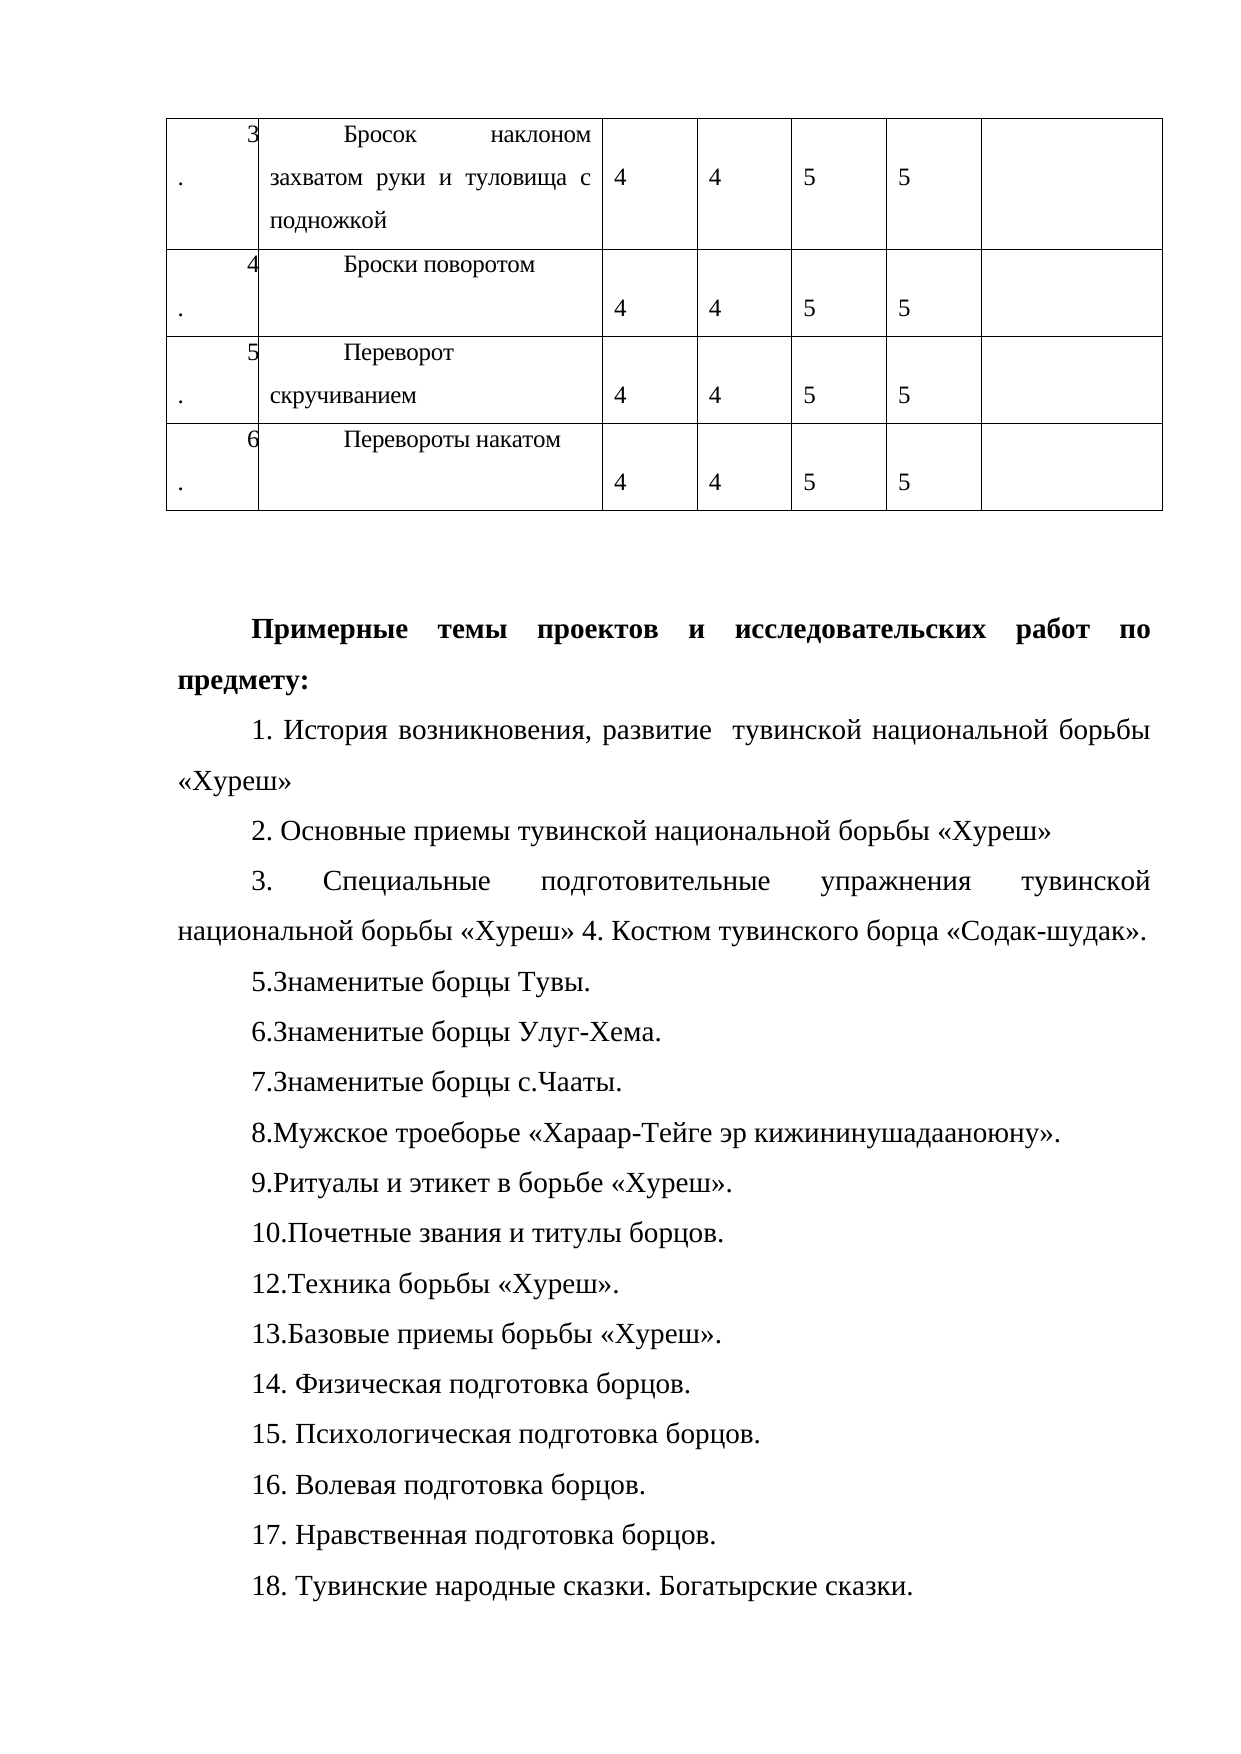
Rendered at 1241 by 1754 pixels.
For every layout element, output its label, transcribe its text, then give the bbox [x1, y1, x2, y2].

text 3. Специальные подготовительные упражнения тувинской национальной борьбы «Хуреш» 4. Костюм тувинского борца «Содак-шудак». [177, 863, 1152, 947]
text 6.Знаменитые борцы Улуг-Хема. [177, 1014, 1152, 1048]
table_cell [982, 119, 1162, 248]
table_cell 5 [887, 337, 981, 423]
text 12.Техника борьбы «Хуреш». [177, 1266, 1152, 1299]
text 5.Знаменитые борцы Тувы. [177, 964, 1152, 997]
table_cell [982, 424, 1162, 510]
table_cell 5. [167, 337, 258, 423]
table_cell 5 [792, 250, 886, 336]
table_cell [982, 250, 1162, 336]
table_cell 5 [887, 119, 981, 248]
table_cell 4 [603, 337, 697, 423]
text 7.Знаменитые борцы с.Чааты. [177, 1064, 1152, 1098]
text 2. Основные приемы тувинской национальной борьбы «Хуреш» [177, 813, 1152, 846]
table_cell 4 [603, 250, 697, 336]
table_cell 5 [887, 250, 981, 336]
table_cell 3. [167, 119, 258, 248]
table_cell 4 [698, 337, 791, 423]
table_cell Броски поворотом [259, 250, 602, 336]
table_cell [982, 337, 1162, 423]
table_cell 6. [167, 424, 258, 510]
table_cell 4. [167, 250, 258, 336]
text 13.Базовые приемы борьбы «Хуреш». [177, 1316, 1152, 1349]
text 8.Мужское троеборье «Хараар-Тейге эр кижининушадааноюну». [177, 1115, 1152, 1148]
text 10.Почетные звания и титулы борцов. [177, 1215, 1152, 1249]
table_cell 4 [603, 424, 697, 510]
text 1. История возникновения, развитие тувинской национальной борьбы «Хуреш» [177, 712, 1152, 796]
table_cell 4 [698, 424, 791, 510]
table_cell 5 [792, 119, 886, 248]
text 18. Тувинские народные сказки. Богатырские сказки. [177, 1568, 1152, 1601]
table_cell Перевороты накатом [259, 424, 602, 510]
text 14. Физическая подготовка борцов. [177, 1366, 1152, 1400]
text 15. Психологическая подготовка борцов. [177, 1417, 1152, 1450]
text 9.Ритуалы и этикет в борьбе «Хуреш». [177, 1165, 1152, 1199]
table_cell Переворот скручиванием [259, 337, 602, 423]
table_cell 4 [698, 250, 791, 336]
text 16. Волевая подготовка борцов. [177, 1467, 1152, 1501]
text Примерные темы проектов и исследовательских работ по предмету: [177, 612, 1152, 696]
table_cell Бросок наклоном захватом руки и туловища с подножкой [259, 119, 602, 248]
text 17. Нравственная подготовка борцов. [177, 1517, 1152, 1551]
table_cell 5 [887, 424, 981, 510]
table_cell 4 [603, 119, 697, 248]
table_cell 5 [792, 337, 886, 423]
table_cell 4 [698, 119, 791, 248]
table_cell 5 [792, 424, 886, 510]
